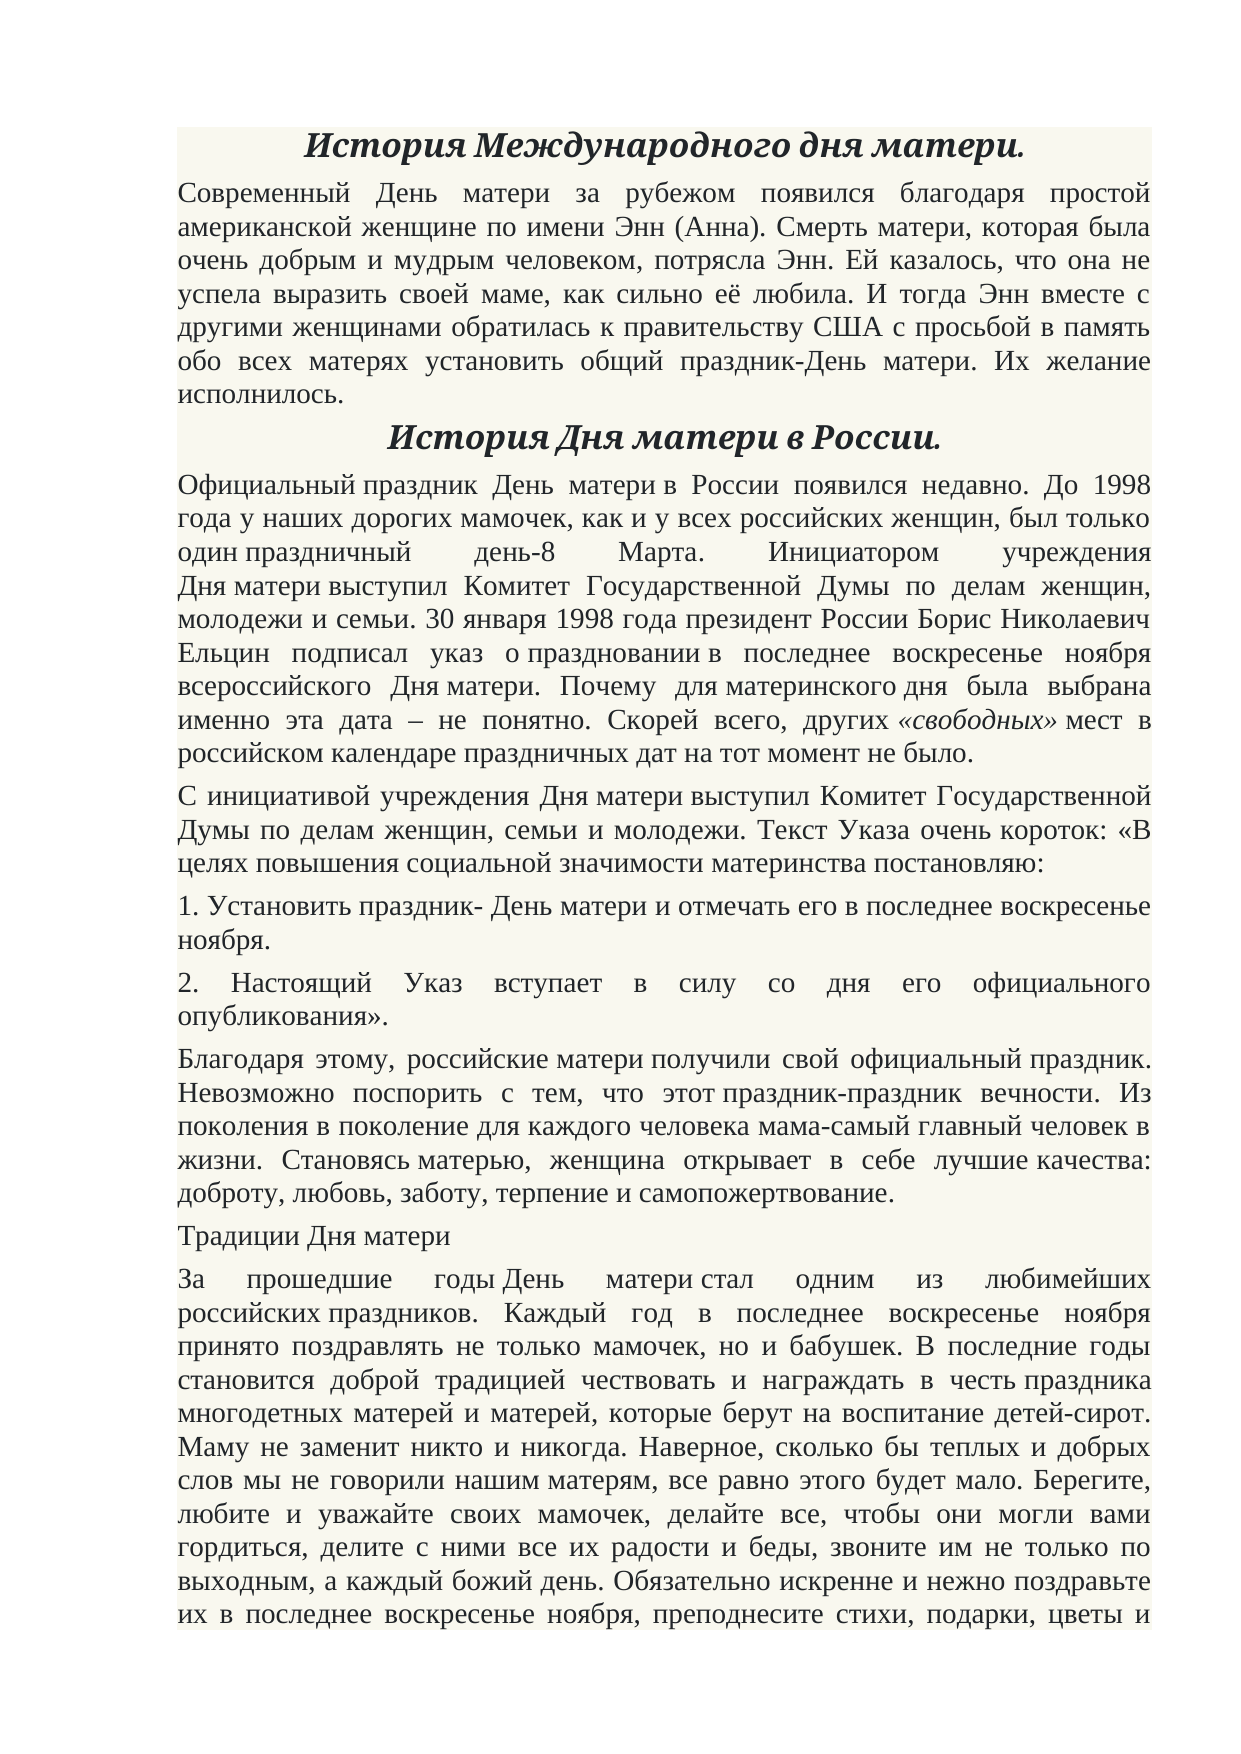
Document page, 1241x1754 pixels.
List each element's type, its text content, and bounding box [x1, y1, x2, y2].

text 2. Настоящий Указ вступает в силу со дня его официального опубликования». [177, 965, 1152, 1032]
text Современный День матери за рубежом появился благодаря простой американской женщине по имени Энн (Анна). Смерть матери, которая была очень добрым и мудрым человеком, потрясла Энн. Ей казалось, что она не успела выразить своей маме, как сильно её любила. И тогда Энн вместе с другими женщинами обратилась к правительству США с просьбой в память обо всех матерях установить общий праздник-День матери. Их желание исполнилось. [177, 175, 1152, 410]
text Традиции Дня матери [177, 1218, 1152, 1252]
text Благодаря этому, российские матери получили свой официальный праздник. Невозможно поспорить с тем, что этот праздник-праздник вечности. Из поколения в поколение для каждого человека мама-самый главный человек в жизни. Становясь матерью, женщина открывает в себе лучшие качества: доброту, любовь, заботу, терпение и самопожертвование. [177, 1041, 1152, 1209]
text История Дня матери в России. [177, 419, 1152, 458]
text Официальный праздник День матери в России появился недавно. До 1998 года у наших дорогих мамочек, как и у всех российских женщин, был только один праздничный день-8 Марта. Инициатором учреждения Дня матери выступил Комитет Государственной Думы по делам женщин, молодежи и семьи. 30 января 1998 года президент России Борис Николаевич Ельцин подписал указ о праздновании в последнее воскресенье ноября всероссийского Дня матери. Почему для материнского дня была выбрана именно эта дата – не понятно. Скорей всего, других «свободных» мест в российском календаре праздничных дат на тот момент не было. [177, 467, 1152, 769]
text История Международного дня матери. [177, 127, 1152, 166]
text С инициативой учреждения Дня матери выступил Комитет Государственной Думы по делам женщин, семьи и молодежи. Текст Указа очень короток: «В целях повышения социальной значимости материнства постановляю: [177, 778, 1152, 879]
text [177, 1261, 1152, 1630]
text 1. Установить праздник- День матери и отмечать его в последнее воскресенье ноября. [177, 888, 1152, 955]
